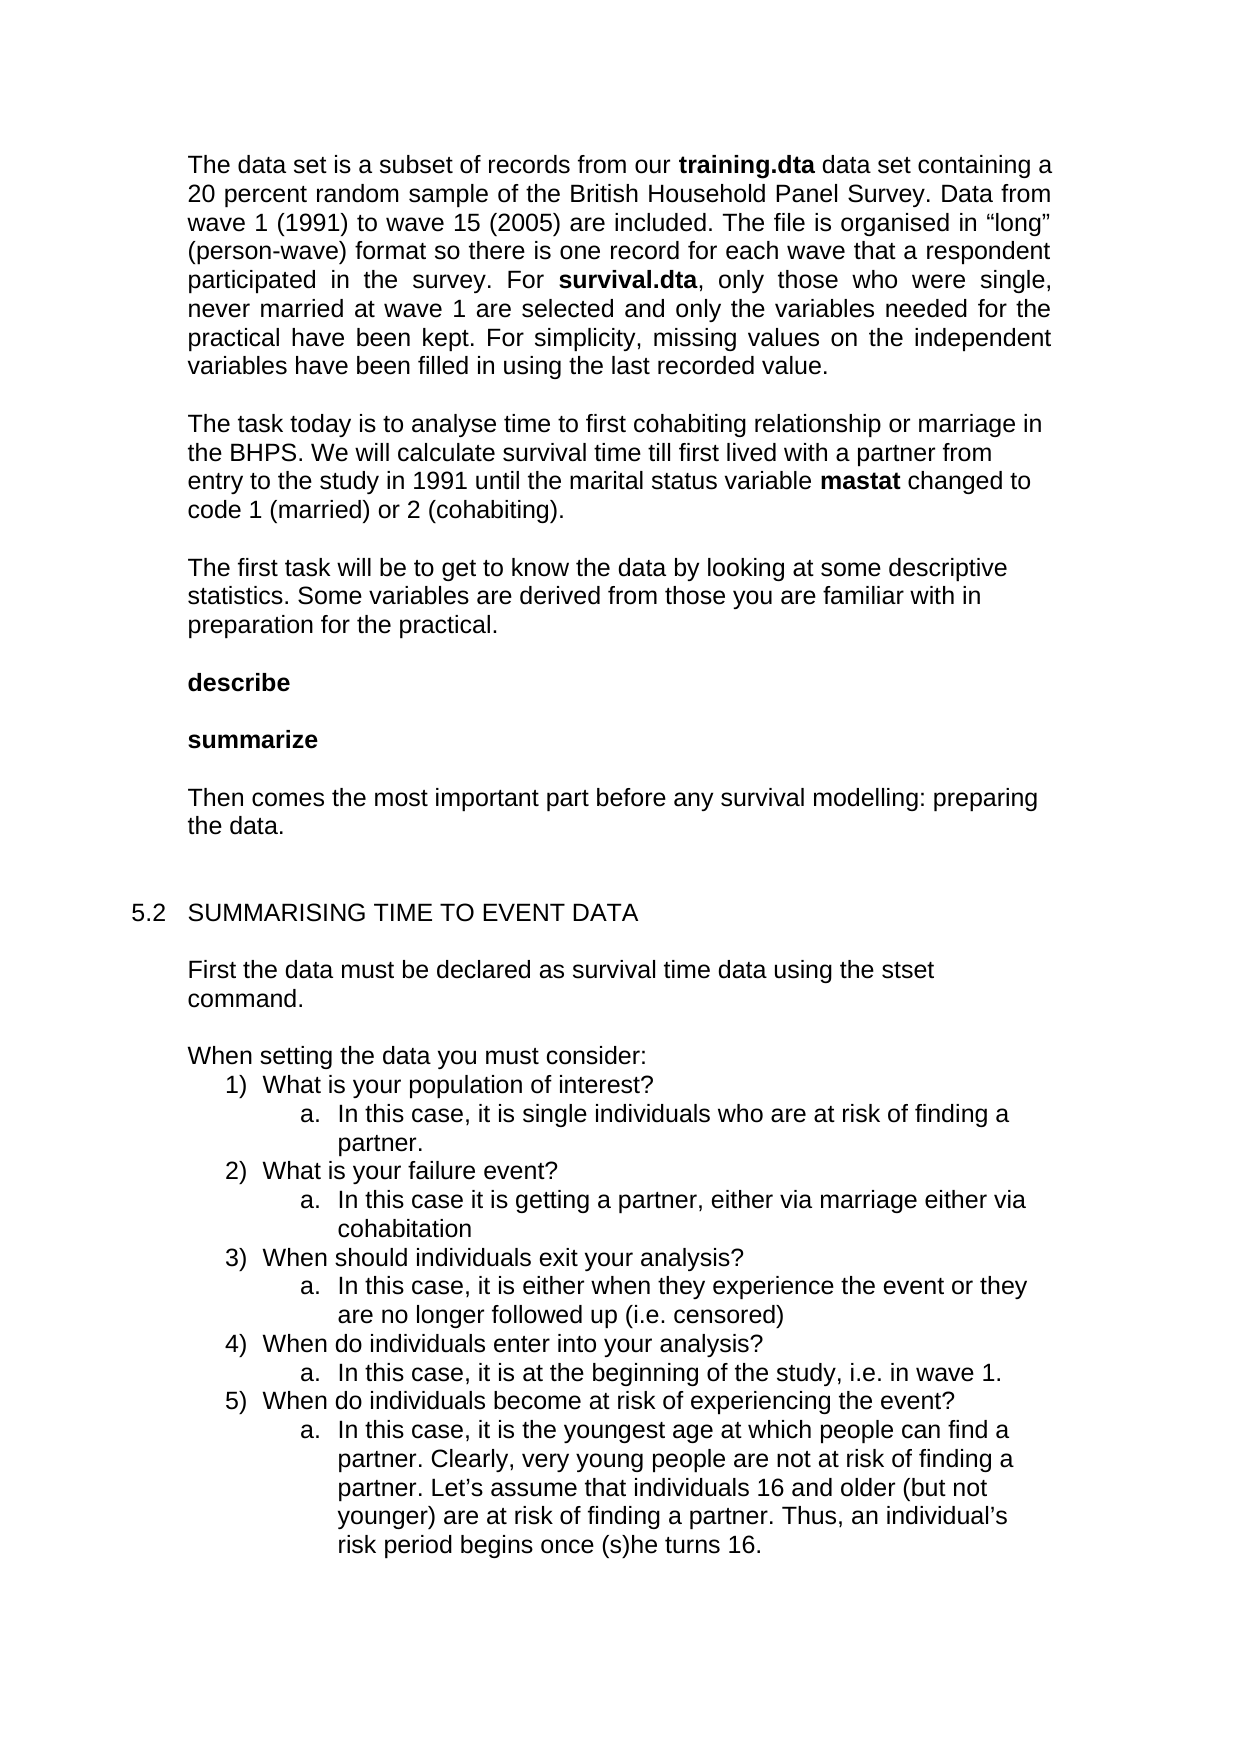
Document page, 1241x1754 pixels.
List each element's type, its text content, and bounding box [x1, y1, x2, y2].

text When setting the data you must consider: [187, 1041, 1053, 1070]
text 5.2 Summarising time to event data [131, 897, 1053, 926]
list What is your population of interest? [225, 1070, 1053, 1099]
list In this case, it is the youngest age at which people can find a partner. Clearly, very young people are not at risk of finding a partner. Let’s assume that individuals 16 and older (but not younger) are at risk of finding a partner. Thus, an individual’s risk period begins once (s)he turns 16. [300, 1415, 1053, 1559]
list When do individuals enter into your analysis? [225, 1329, 1053, 1357]
list When do individuals become at risk of experiencing the event? [225, 1386, 1053, 1415]
list What is your failure event? [225, 1156, 1053, 1185]
list In this case, it is at the beginning of the study, i.e. in wave 1. [300, 1357, 1053, 1386]
text The first task will be to get to know the data by looking at some descriptive statistics. Some variables are derived from those you are familiar with in preparation for the practical. [187, 552, 1053, 639]
list In this case it is getting a partner, either via marriage either via cohabitation [300, 1185, 1053, 1242]
list In this case, it is either when they experience the event or they are no longer followed up (i.e. censored) [300, 1271, 1053, 1329]
list In this case, it is single individuals who are at risk of finding a partner. [300, 1099, 1053, 1156]
text Then comes the most important part before any survival modelling: preparing the data. [187, 782, 1053, 840]
text describe [187, 667, 1053, 696]
text The task today is to analyse time to first cohabiting relationship or marriage in the BHPS. We will calculate survival time till first lived with a partner from entry to the study in 1991 until the marital status variable mastat changed to code 1 (married) or 2 (cohabiting). [187, 409, 1053, 524]
text summarize [187, 725, 1053, 754]
text The data set is a subset of records from our training.dta data set containing a 20 percent random sample of the British Household Panel Survey. Data from wave 1 (1991) to wave 15 (2005) are included. The file is organised in “long” (person-wave) format so there is one record for each wave that a respondent participated in the survey. For survival.dta, only those who were single, never married at wave 1 are selected and only the variables needed for the practical have been kept. For simplicity, missing values on the independent variables have been filled in using the last recorded value. [187, 150, 1053, 380]
text First the data must be declared as survival time data using the stset command. [187, 955, 1053, 1012]
list When should individuals exit your analysis? [225, 1242, 1053, 1271]
